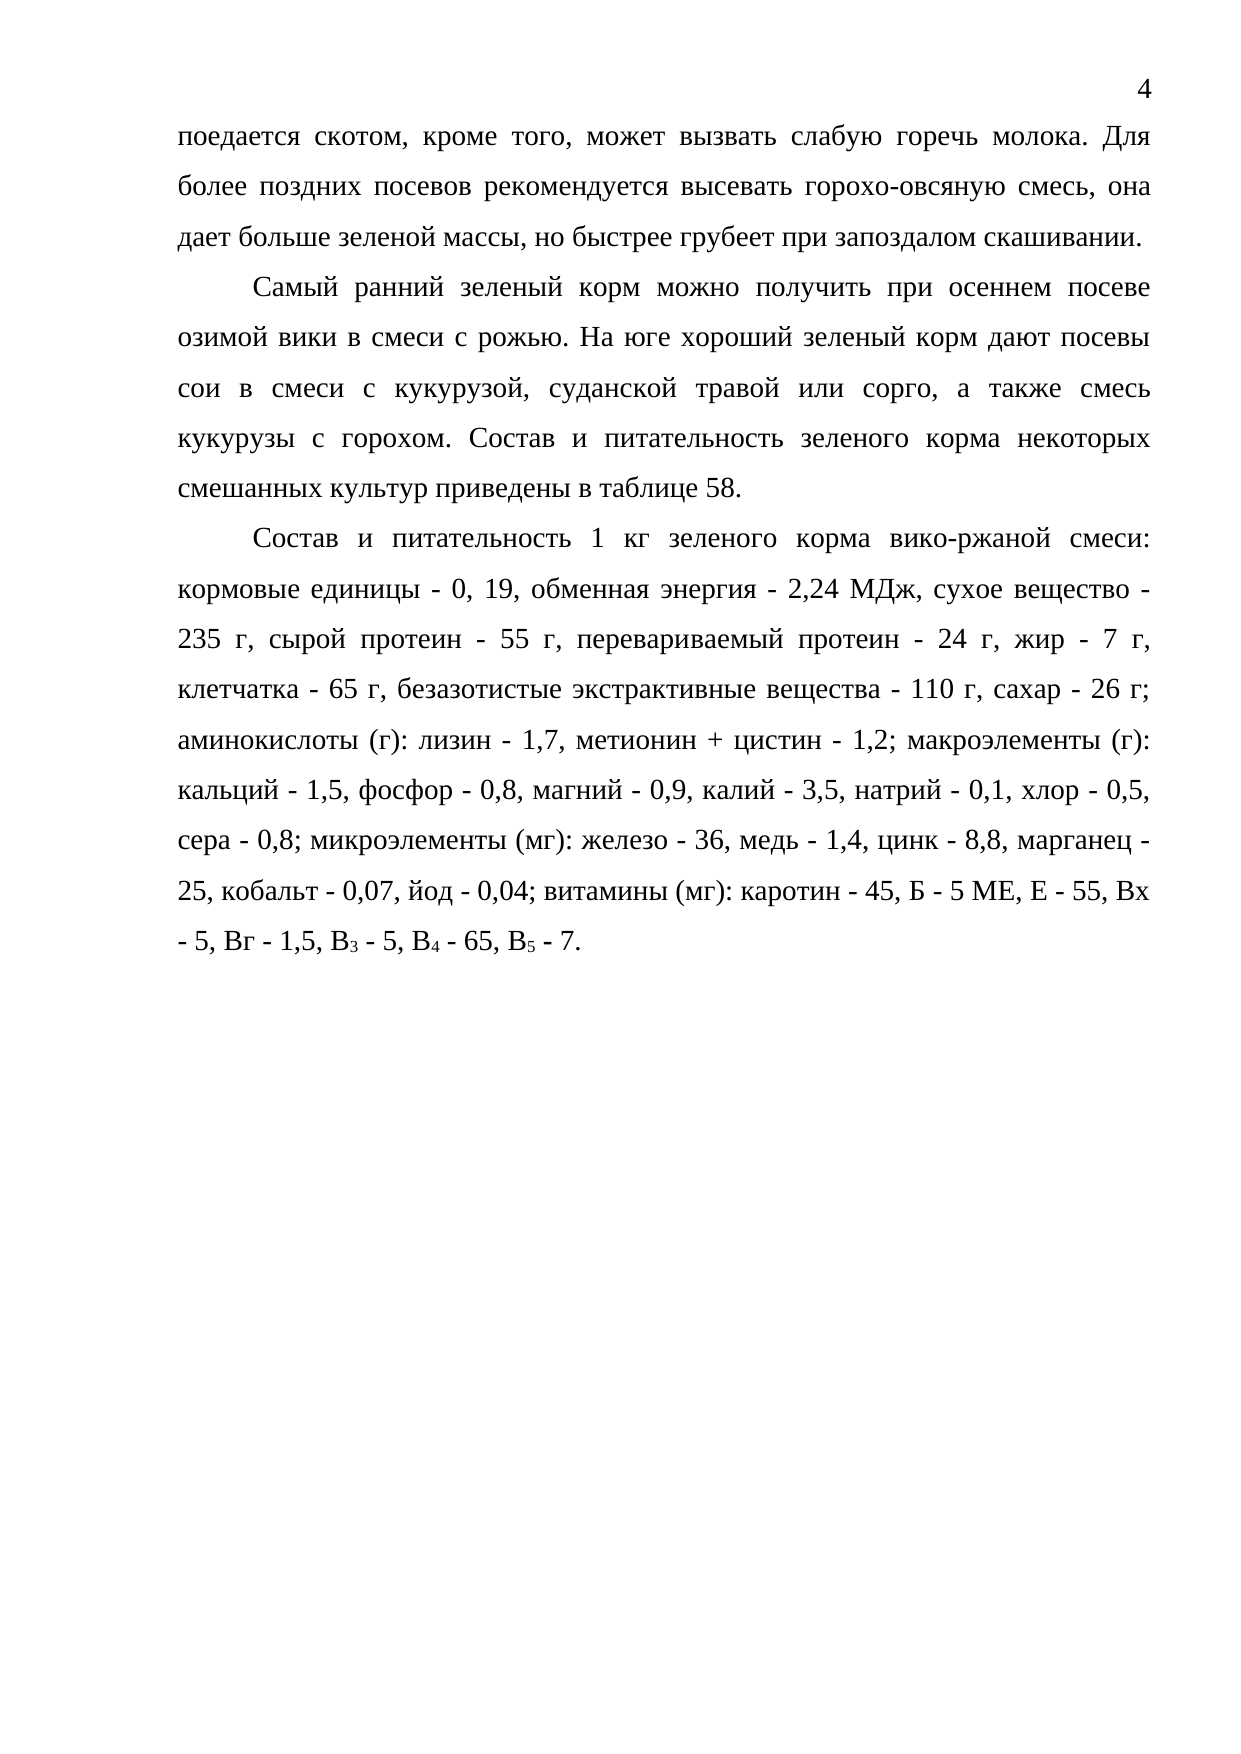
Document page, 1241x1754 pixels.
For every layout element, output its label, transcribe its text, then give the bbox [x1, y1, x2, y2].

text Состав и питательность 1 кг зеленого корма вико-ржаной смеси: кормовые единицы - 0, 19, обменная энергия - 2,24 МДж, сухое вещество - 235 г, сырой протеин - 55 г, перевариваемый протеин - 24 г, жир - 7 г, клетчатка - 65 г, безазотистые экстрактивные вещества - 110 г, сахар - 26 г; аминокислоты (г): лизин - 1,7, метионин + цистин - 1,2; макроэлементы (г): кальций - 1,5, фосфор - 0,8, магний - 0,9, калий - 3,5, натрий - 0,1, хлор - 0,5, сера - 0,8; микроэлементы (мг): железо - 36, медь - 1,4, цинк - 8,8, марганец - 25, кобальт - 0,07, йод - 0,04; витамины (мг): каротин - 45, Б - 5 МЕ, Е - 55, Вх - 5, Вг - 1,5, В3 - 5, В4 - 65, В5 - 7. [177, 521, 1152, 957]
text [177, 118, 1152, 252]
text Самый ранний зеленый корм можно получить при осеннем посеве озимой вики в смеси с рожью. На юге хороший зеленый корм дают посевы сои в смеси с кукурузой, суданской травой или сорго, а также смесь кукурузы с горохом. Состав и питательность зеленого корма некоторых смешанных культур приведены в таблице 58. [177, 269, 1152, 504]
